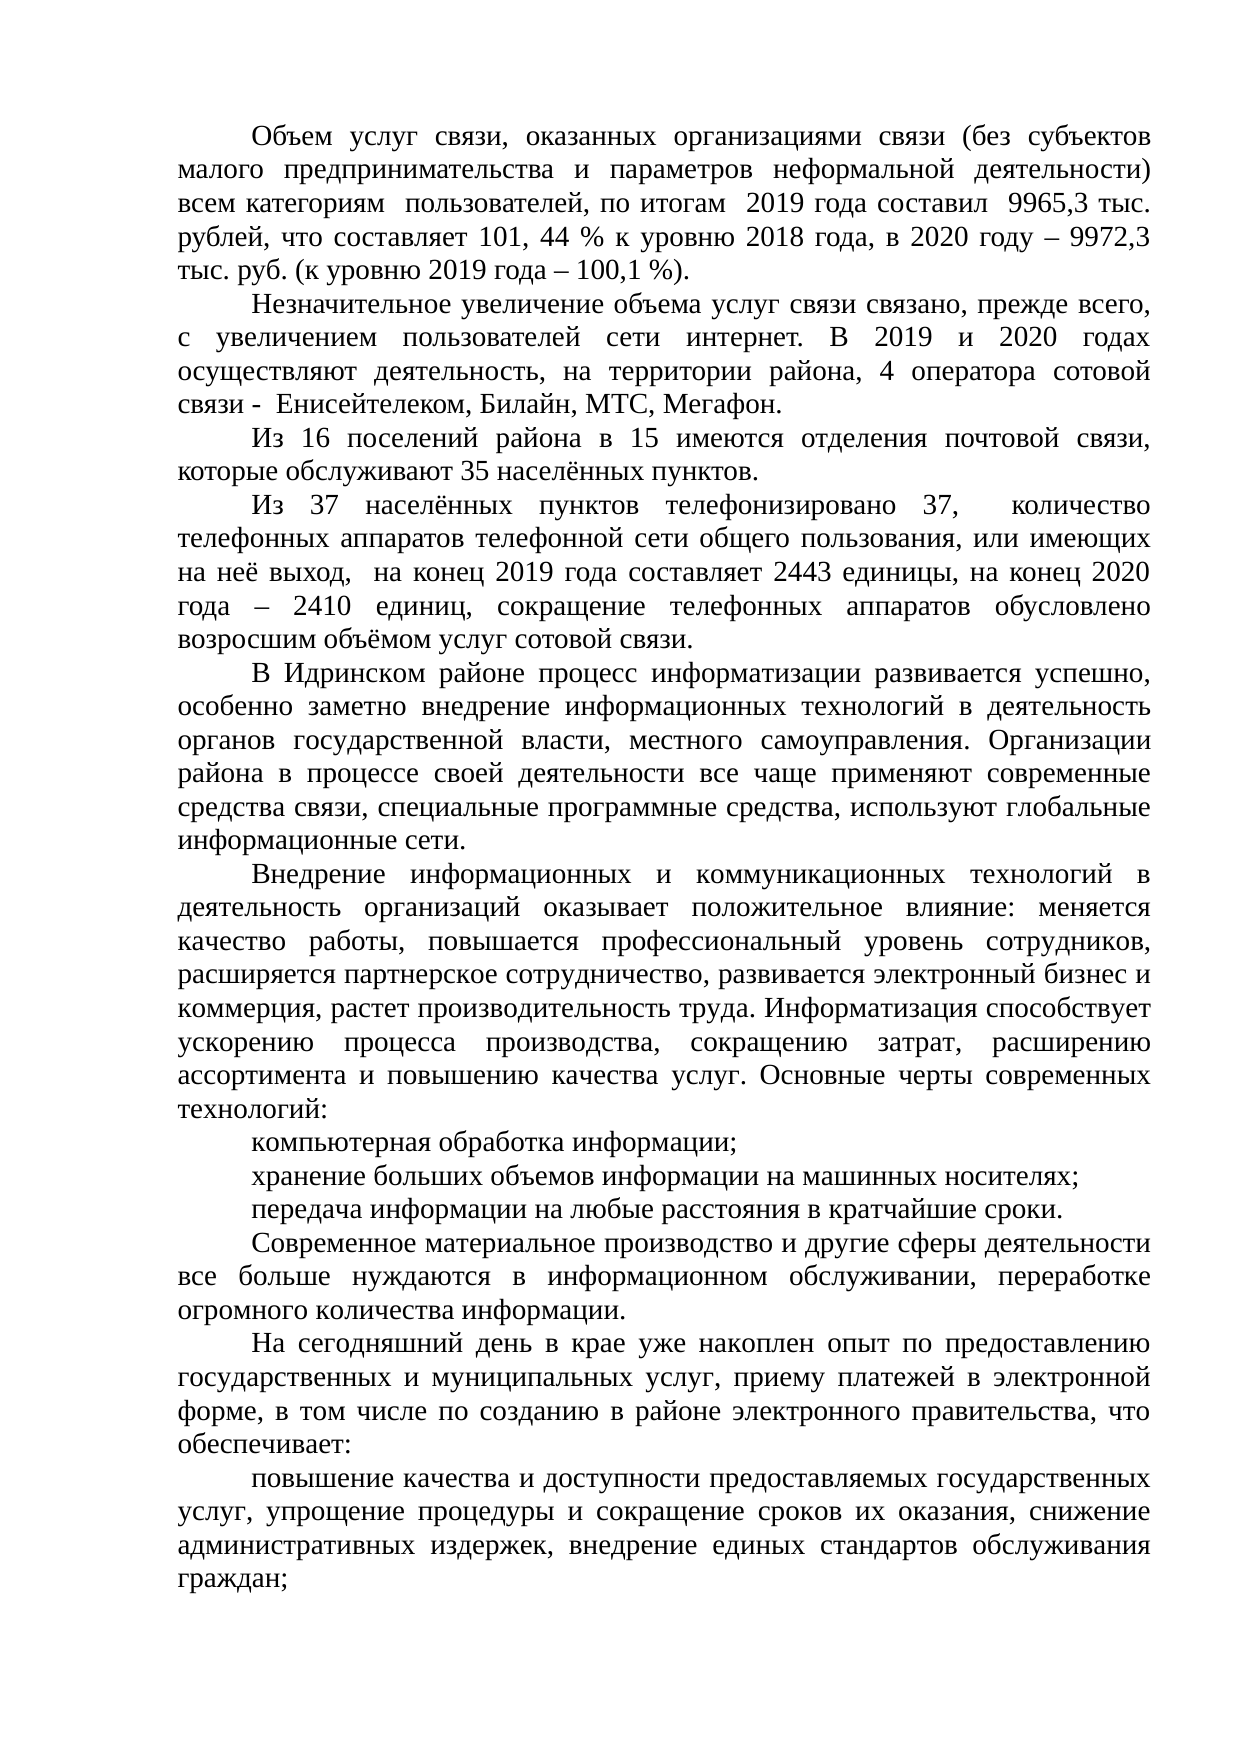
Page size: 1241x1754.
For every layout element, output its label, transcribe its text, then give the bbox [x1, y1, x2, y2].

text На сегодняшний день в крае уже накоплен опыт по предоставлению государственных и муниципальных услуг, приему платежей в электронной форме, в том числе по созданию в районе электронного правительства, что обеспечивает: [177, 1326, 1152, 1460]
text В Идринском районе процесс информатизации развивается успешно, особенно заметно внедрение информационных технологий в деятельность органов государственной власти, местного самоуправления. Организации района в процессе своей деятельности все чаще применяют современные средства связи, специальные программные средства, используют глобальные информационные сети. [177, 655, 1152, 856]
text Объем услуг связи, оказанных организациями связи (без субъектов малого предпринимательства и параметров неформальной деятельности) всем категориям пользователей, по итогам 2019 года составил 9965,3 тыс. рублей, что составляет 101, 44 % к уровню 2018 года, в 2020 году – 9972,3 тыс. руб. (к уровню 2019 года – 100,1 %). [177, 118, 1152, 286]
text Внедрение информационных и коммуникационных технологий в деятельность организаций оказывает положительное влияние: меняется качество работы, повышается профессиональный уровень сотрудников, расширяется партнерское сотрудничество, развивается электронный бизнес и коммерция, растет производительность труда. Информатизация способствует ускорению процесса производства, сокращению затрат, расширению ассортимента и повышению качества услуг. Основные черты современных технологий: [177, 856, 1152, 1124]
text Незначительное увеличение объема услуг связи связано, прежде всего, с увеличением пользователей сети интернет. В 2019 и 2020 годах осуществляют деятельность, на территории района, 4 оператора сотовой связи - Енисейтелеком, Билайн, МТС, Мегафон. [177, 286, 1152, 420]
text передача информации на любые расстояния в кратчайшие сроки. [177, 1191, 1152, 1225]
text хранение больших объемов информации на машинных носителях; [177, 1158, 1152, 1191]
text Современное материальное производство и другие сферы деятельности все больше нуждаются в информационном обслуживании, переработке огромного количества информации. [177, 1225, 1152, 1326]
text Из 16 поселений района в 15 имеются отделения почтовой связи, которые обслуживают 35 населённых пунктов. [177, 420, 1152, 487]
text компьютерная обработка информации; [177, 1124, 1152, 1158]
text повышение качества и доступности предоставляемых государственных услуг, упрощение процедуры и сокращение сроков их оказания, снижение административных издержек, внедрение единых стандартов обслуживания граждан; [177, 1460, 1152, 1594]
text Из 37 населённых пунктов телефонизировано 37, количество телефонных аппаратов телефонной сети общего пользования, или имеющих на неё выход, на конец 2019 года составляет 2443 единицы, на конец 2020 года – 2410 единиц, сокращение телефонных аппаратов обусловлено возросшим объёмом услуг сотовой связи. [177, 487, 1152, 655]
